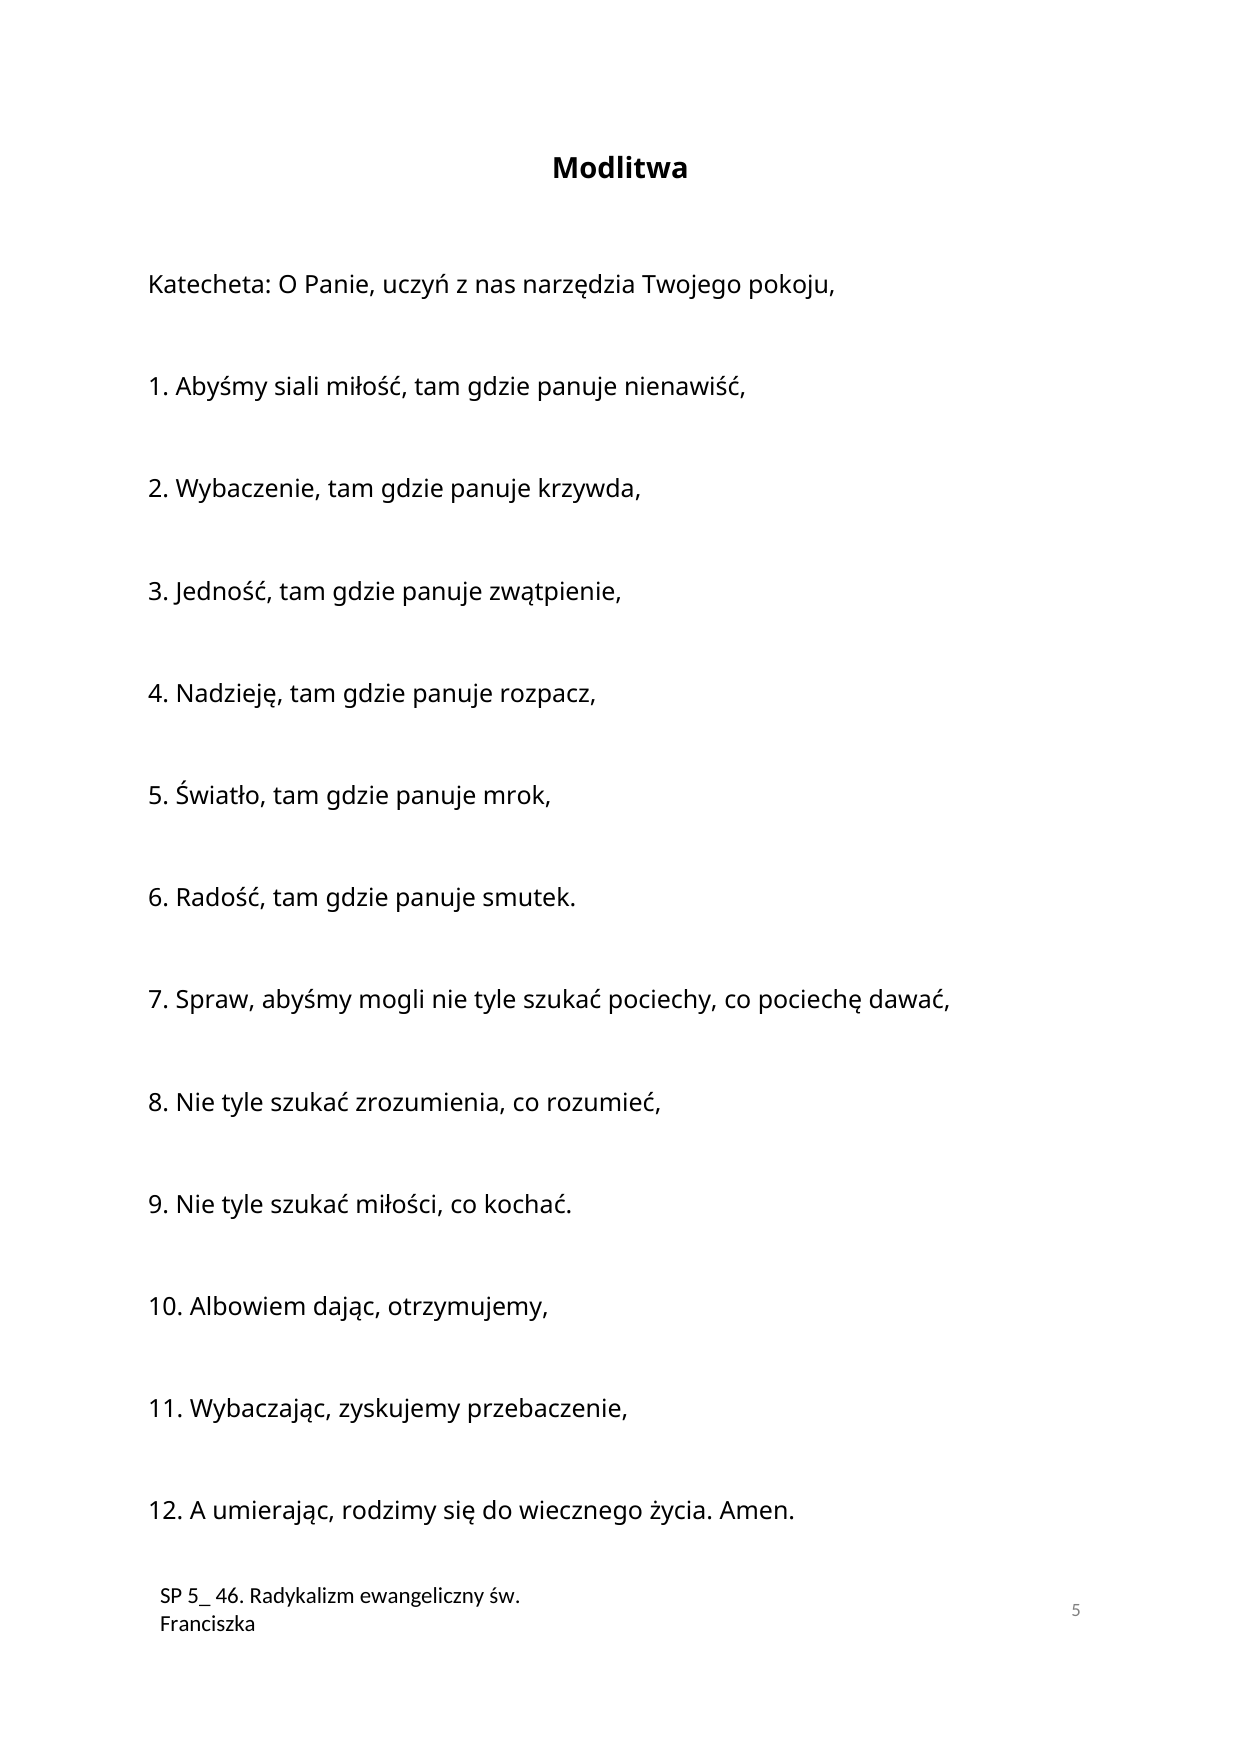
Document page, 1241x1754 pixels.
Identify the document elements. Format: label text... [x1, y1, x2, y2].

text 3. Jedność, tam gdzie panuje zwątpienie, [148, 573, 1092, 607]
text 11. Wybaczając, zyskujemy przebaczenie, [148, 1391, 1092, 1425]
text 1. Abyśmy siali miłość, tam gdzie panuje nienawiść, [148, 369, 1092, 403]
text Modlitwa [148, 148, 1092, 187]
text Katecheta: O Panie, uczyń z nas narzędzia Twojego pokoju, [148, 267, 1092, 301]
text 5. Światło, tam gdzie panuje mrok, [148, 778, 1092, 812]
text 9. Nie tyle szukać miłości, co kochać. [148, 1186, 1092, 1221]
text 10. Albowiem dając, otrzymujemy, [148, 1289, 1092, 1323]
text 8. Nie tyle szukać zrozumienia, co rozumieć, [148, 1084, 1092, 1118]
text 7. Spraw, abyśmy mogli nie tyle szukać pociechy, co pociechę dawać, [148, 982, 1092, 1016]
text 4. Nadzieję, tam gdzie panuje rozpacz, [148, 676, 1092, 709]
text 12. A umierając, rodzimy się do wiecznego życia. Amen. [148, 1493, 1092, 1527]
text 2. Wybaczenie, tam gdzie panuje krzywda, [148, 471, 1092, 505]
text 6. Radość, tam gdzie panuje smutek. [148, 880, 1092, 914]
